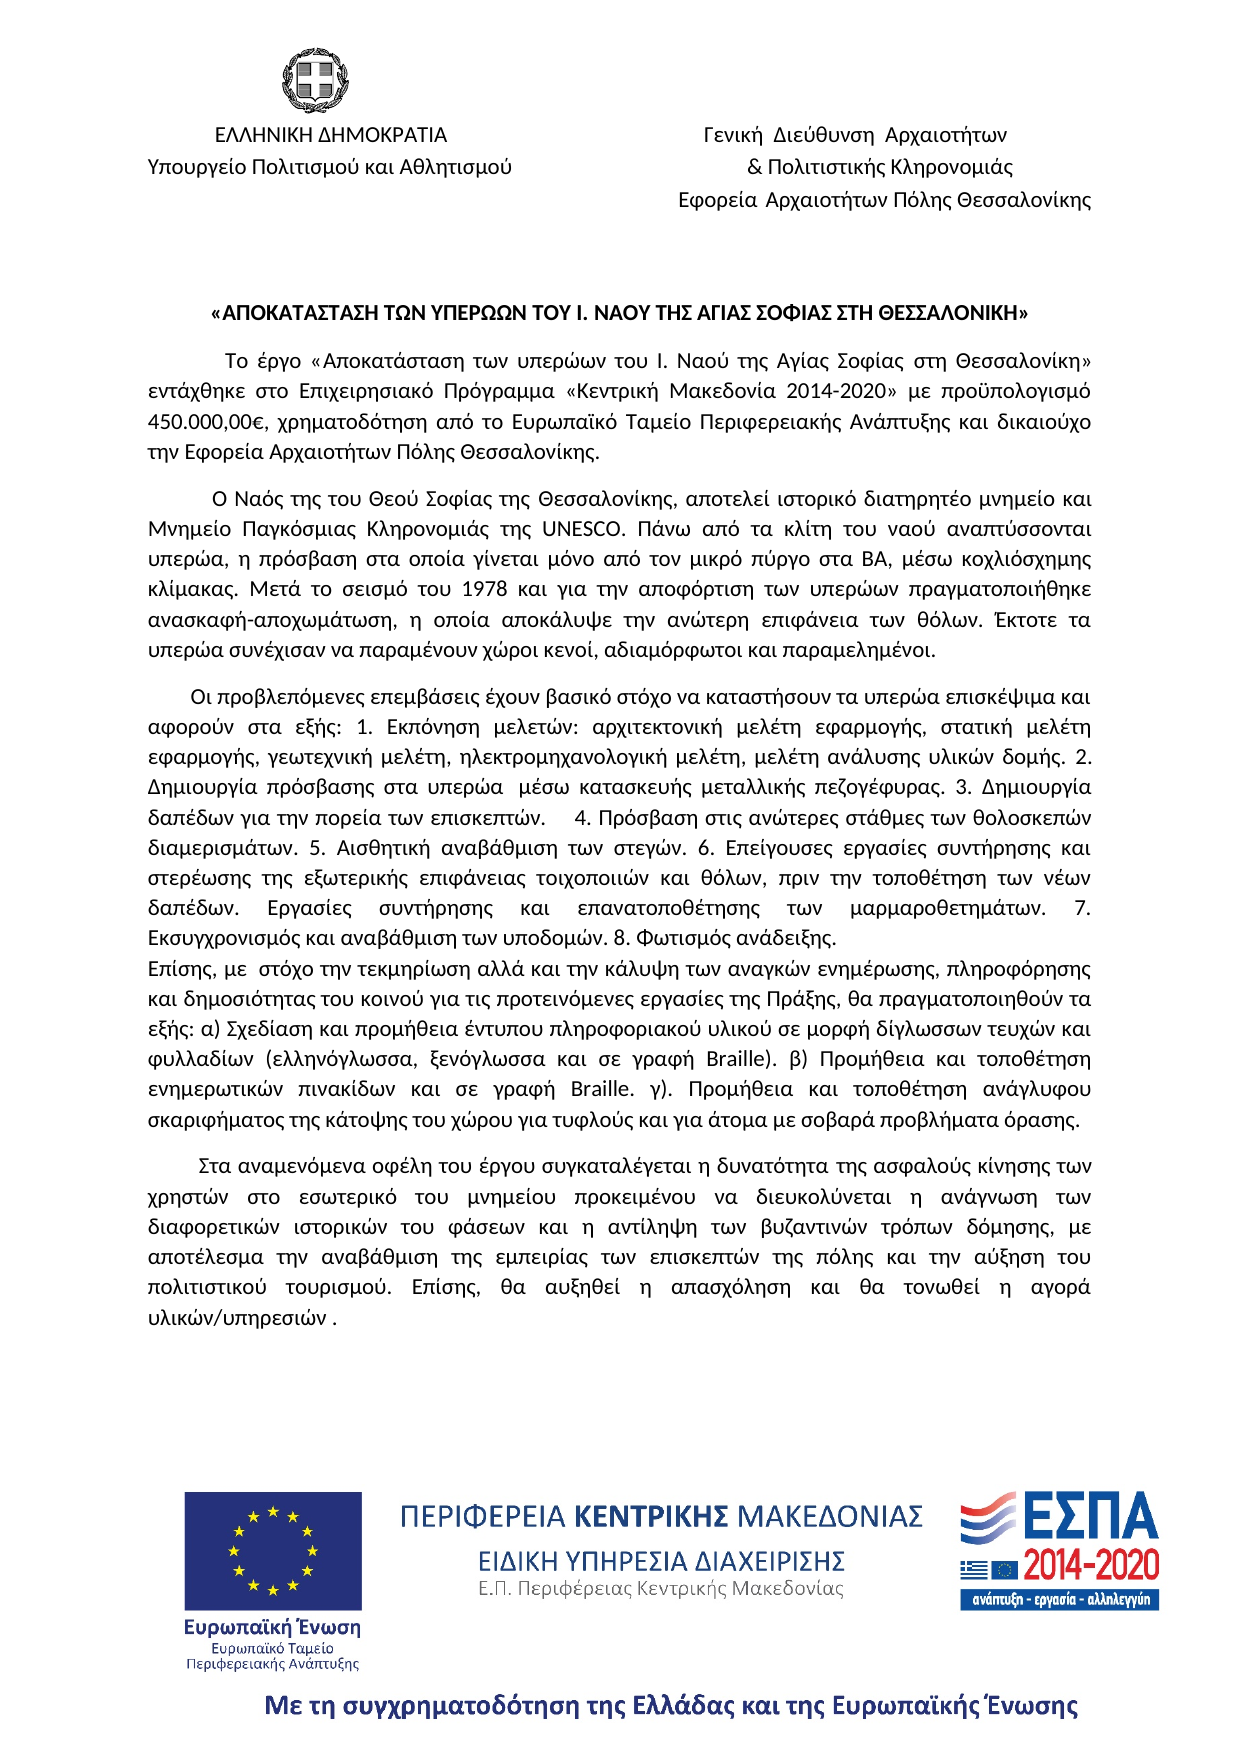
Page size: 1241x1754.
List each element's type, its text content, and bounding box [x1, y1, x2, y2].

text «ΑΠΟΚΑΤΑΣΤΑΣΗ ΤΩΝ ΥΠΕΡΩΩΝ ΤΟΥ Ι. NΑΟΥ ΤΗΣ ΑΓΙΑΣ ΣΟΦΙΑΣ ΣΤΗ ΘΕΣΣΑΛΟΝΙΚΗ» [148, 298, 1092, 326]
text Οι προβλεπόμενες επεμβάσεις έχουν βασικό στόχο να καταστήσουν τα υπερώα επισκέψιμα και αφορούν στα εξής: 1. Εκπόνηση μελετών: αρχιτεκτονική μελέτη εφαρμογής, στατική μελέτη εφαρμογής, γεωτεχνική μελέτη, ηλεκτρομηχανολογική μελέτη, μελέτη ανάλυσης υλικών δομής. 2. Δημιουργία πρόσβασης στα υπερώα μέσω κατασκευής μεταλλικής πεζογέφυρας. 3. Δημιουργία δαπέδων για την πορεία των επισκεπτών. 4. Πρόσβαση στις ανώτερες στάθμες των θολοσκεπών διαμερισμάτων. 5. Αισθητική αναβάθμιση των στεγών. 6. Επείγουσες εργασίες συντήρησης και στερέωσης της εξωτερικής επιφάνειας τοιχοποιιών και θόλων, πριν την τοποθέτηση των νέων δαπέδων. Εργασίες συντήρησης και επανατοποθέτησης των μαρμαροθετημάτων. 7. Εκσυγχρονισμός και αναβάθμιση των υποδομών. 8. Φωτισμός ανάδειξης. [148, 682, 1092, 952]
text Ο Ναός της του Θεού Σοφίας της Θεσσαλονίκης, αποτελεί ιστορικό διατηρητέο μνημείο και Μνημείο Παγκόσμιας Κληρονομιάς της UNESCO. Πάνω από τα κλίτη του ναού αναπτύσσονται υπερώα, η πρόσβαση στα οποία γίνεται μόνο από τον μικρό πύργο στα ΒΑ, μέσω κοχλιόσχημης κλίμακας. Μετά το σεισμό του 1978 και για την αποφόρτιση των υπερώων πραγματοποιήθηκε ανασκαφή-αποχωμάτωση, η οποία αποκάλυψε την ανώτερη επιφάνεια των θόλων. Έκτοτε τα υπερώα συνέχισαν να παραμένουν χώροι κενοί, αδιαμόρφωτοι και παραμελημένοι. [148, 484, 1092, 663]
text Το έργο «Αποκατάσταση των υπερώων του Ι. Ναού της Αγίας Σοφίας στη Θεσσαλονίκη» εντάχθηκε στο Επιχειρησιακό Πρόγραμμα «Κεντρική Μακεδονία 2014-2020» με προϋπολογισμό 450.000,00€, χρηματοδότηση από το Ευρωπαϊκό Ταμείο Περιφερειακής Ανάπτυξης και δικαιούχο την Εφορεία Αρχαιοτήτων Πόλης Θεσσαλονίκης. [148, 346, 1092, 465]
text Επίσης, με στόχο την τεκμηρίωση αλλά και την κάλυψη των αναγκών ενημέρωσης, πληροφόρησης και δημοσιότητας του κοινού για τις προτεινόμενες εργασίες της Πράξης, θα πραγματοποιηθούν τα εξής: α) Σχεδίαση και προμήθεια έντυπου πληροφοριακού υλικού σε μορφή δίγλωσσων τευχών και φυλλαδίων (ελληνόγλωσσα, ξενόγλωσσα και σε γραφή Braille). β) Προμήθεια και τοποθέτηση ενημερωτικών πινακίδων και σε γραφή Braille. γ). Προμήθεια και τοποθέτηση ανάγλυφου σκαριφήματος της κάτοψης του χώρου για τυφλούς και για άτομα με σοβαρά προβλήματα όρασης. [148, 954, 1092, 1133]
picture [277, 44, 354, 117]
text Στα αναμενόμενα οφέλη του έργου συγκαταλέγεται η δυνατότητα της ασφαλούς κίνησης των χρηστών στο εσωτερικό του μνημείου προκειμένου να διευκολύνεται η ανάγνωση των διαφορετικών ιστορικών του φάσεων και η αντίληψη των βυζαντινών τρόπων δόμησης, με αποτέλεσμα την αναβάθμιση της εμπειρίας των επισκεπτών της πόλης και την αύξηση του πολιτιστικού τουρισμού. Επίσης, θα αυξηθεί η απασχόληση και θα τονωθεί η αγορά υλικών/υπηρεσιών . [148, 1152, 1092, 1331]
picture [171, 1484, 1172, 1727]
